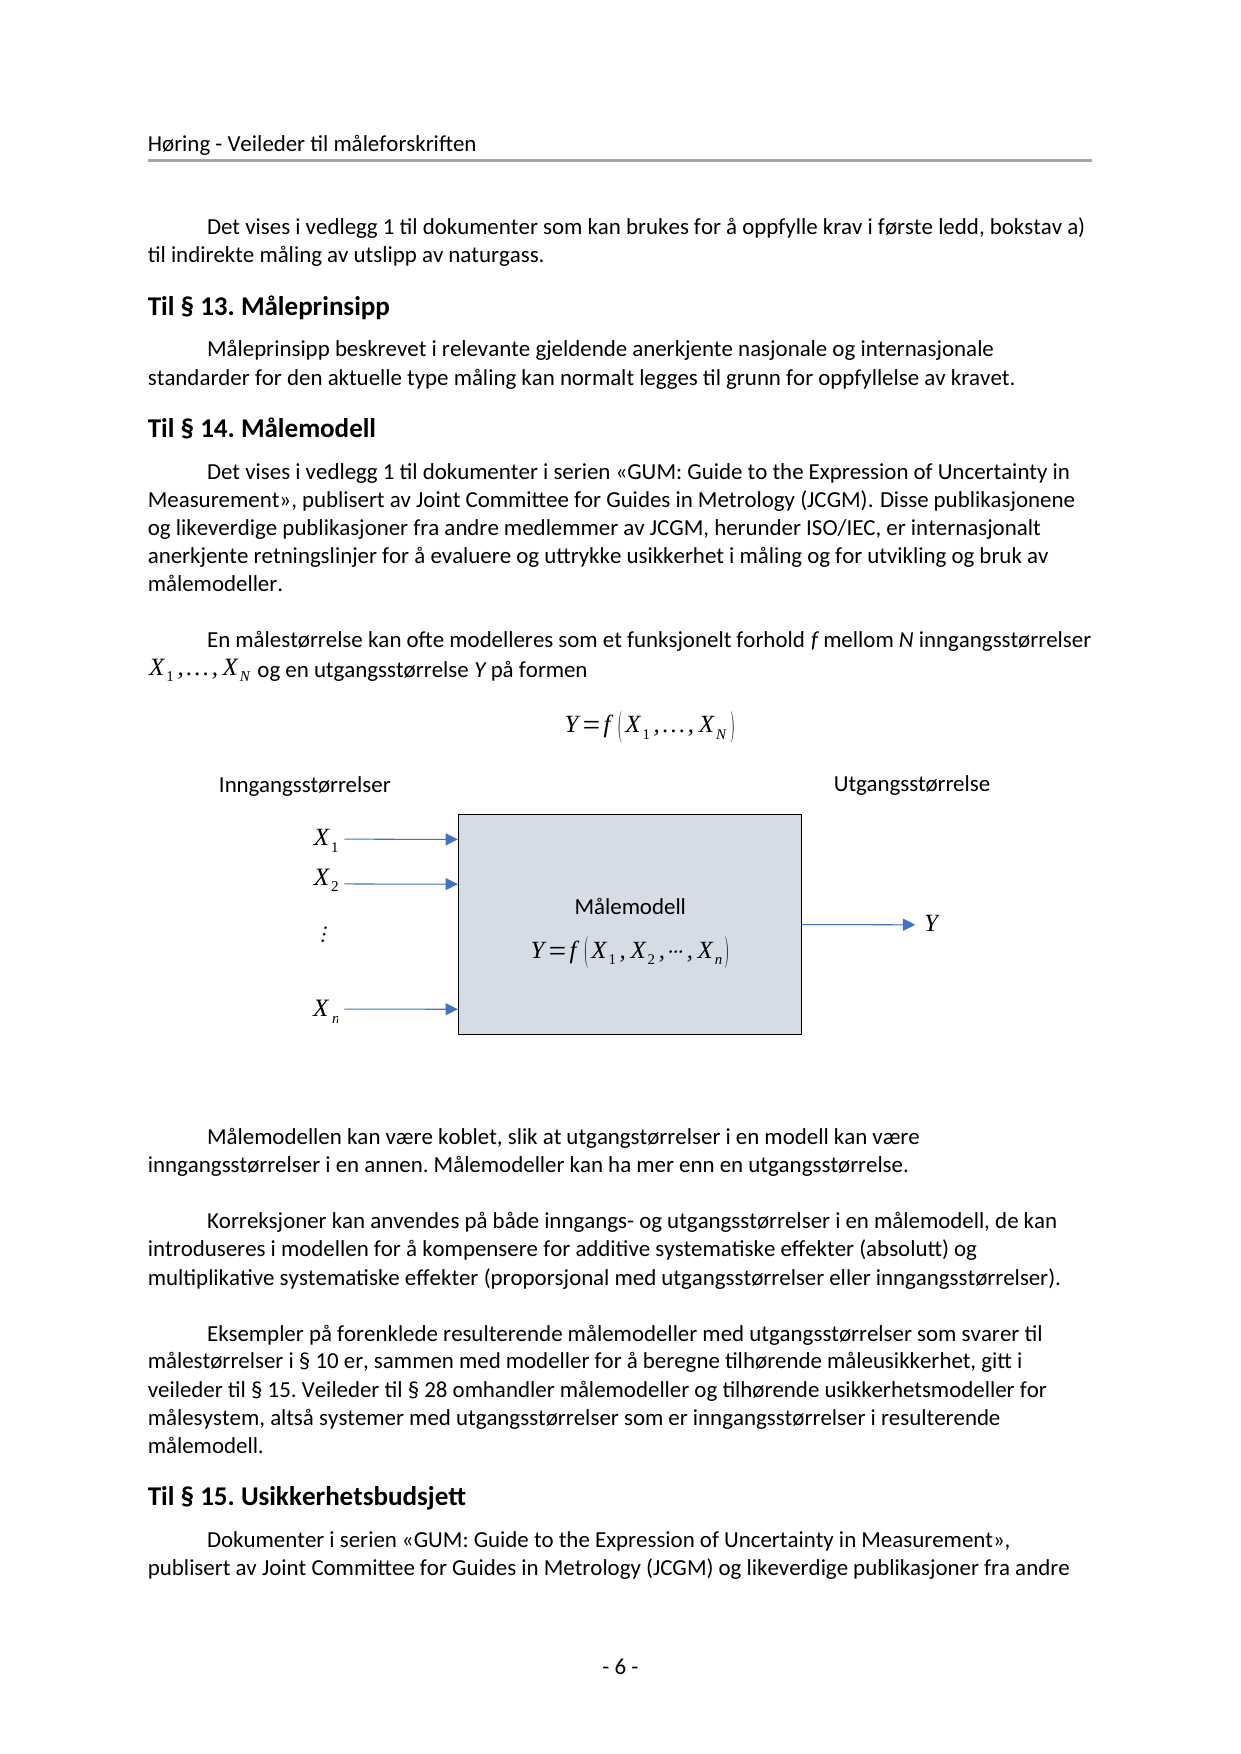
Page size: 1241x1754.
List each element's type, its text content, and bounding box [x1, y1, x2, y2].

subtitle Til § 15. Usikkerhetsbudsjett [148, 1479, 1092, 1513]
text Eksempler på forenklede resulterende målemodeller med utgangsstørrelser som svarer til målestørrelser i § 10 er, sammen med modeller for å beregne tilhørende måleusikkerhet, gitt i veileder til § 15. Veileder til § 28 omhandler målemodeller og tilhørende usikkerhetsmodeller for målesystem, altså systemer med utgangsstørrelser som er inngangsstørrelser i resulterende målemodell. [148, 1319, 1092, 1459]
text Måleprinsipp beskrevet i relevante gjeldende anerkjente nasjonale og internasjonale standarder for den aktuelle type måling kan normalt legges til grunn for oppfyllelse av kravet. [148, 334, 1092, 391]
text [148, 1525, 1092, 1581]
text Målemodellen kan være koblet, slik at utgangstørrelser i en modell kan være inngangsstørrelser i en annen. Målemodeller kan ha mer enn en utgangsstørrelse. [148, 1122, 1092, 1178]
text En målestørrelse kan ofte modelleres som et funksjonelt forhold f mellom N inngangsstørrelser og en utgangsstørrelse Y på formen [148, 625, 1092, 684]
subtitle Til § 14. Målemodell [148, 411, 1092, 444]
text Det vises i vedlegg 1 til dokumenter i serien «GUM: Guide to the Expression of Uncertainty in Measurement», publisert av Joint Committee for Guides in Metrology (JCGM). Disse publikasjonene og likeverdige publikasjoner fra andre medlemmer av JCGM, herunder ISO/IEC, er internasjonalt anerkjente retningslinjer for å evaluere og uttrykke usikkerhet i måling og for utvikling og bruk av målemodeller. [148, 457, 1092, 597]
text Det vises i vedlegg 1 til dokumenter som kan brukes for å oppfylle krav i første ledd, bokstav a) til indirekte måling av utslipp av naturgass. [148, 212, 1092, 268]
subtitle Til § 13. Måleprinsipp [148, 289, 1092, 322]
text Korreksjoner kan anvendes på både inngangs- og utgangsstørrelser i en målemodell, de kan introduseres i modellen for å kompensere for additive systematiske effekter (absolutt) og multiplikative systematiske effekter (proporsjonal med utgangsstørrelser eller inngangsstørrelser). [148, 1207, 1092, 1291]
